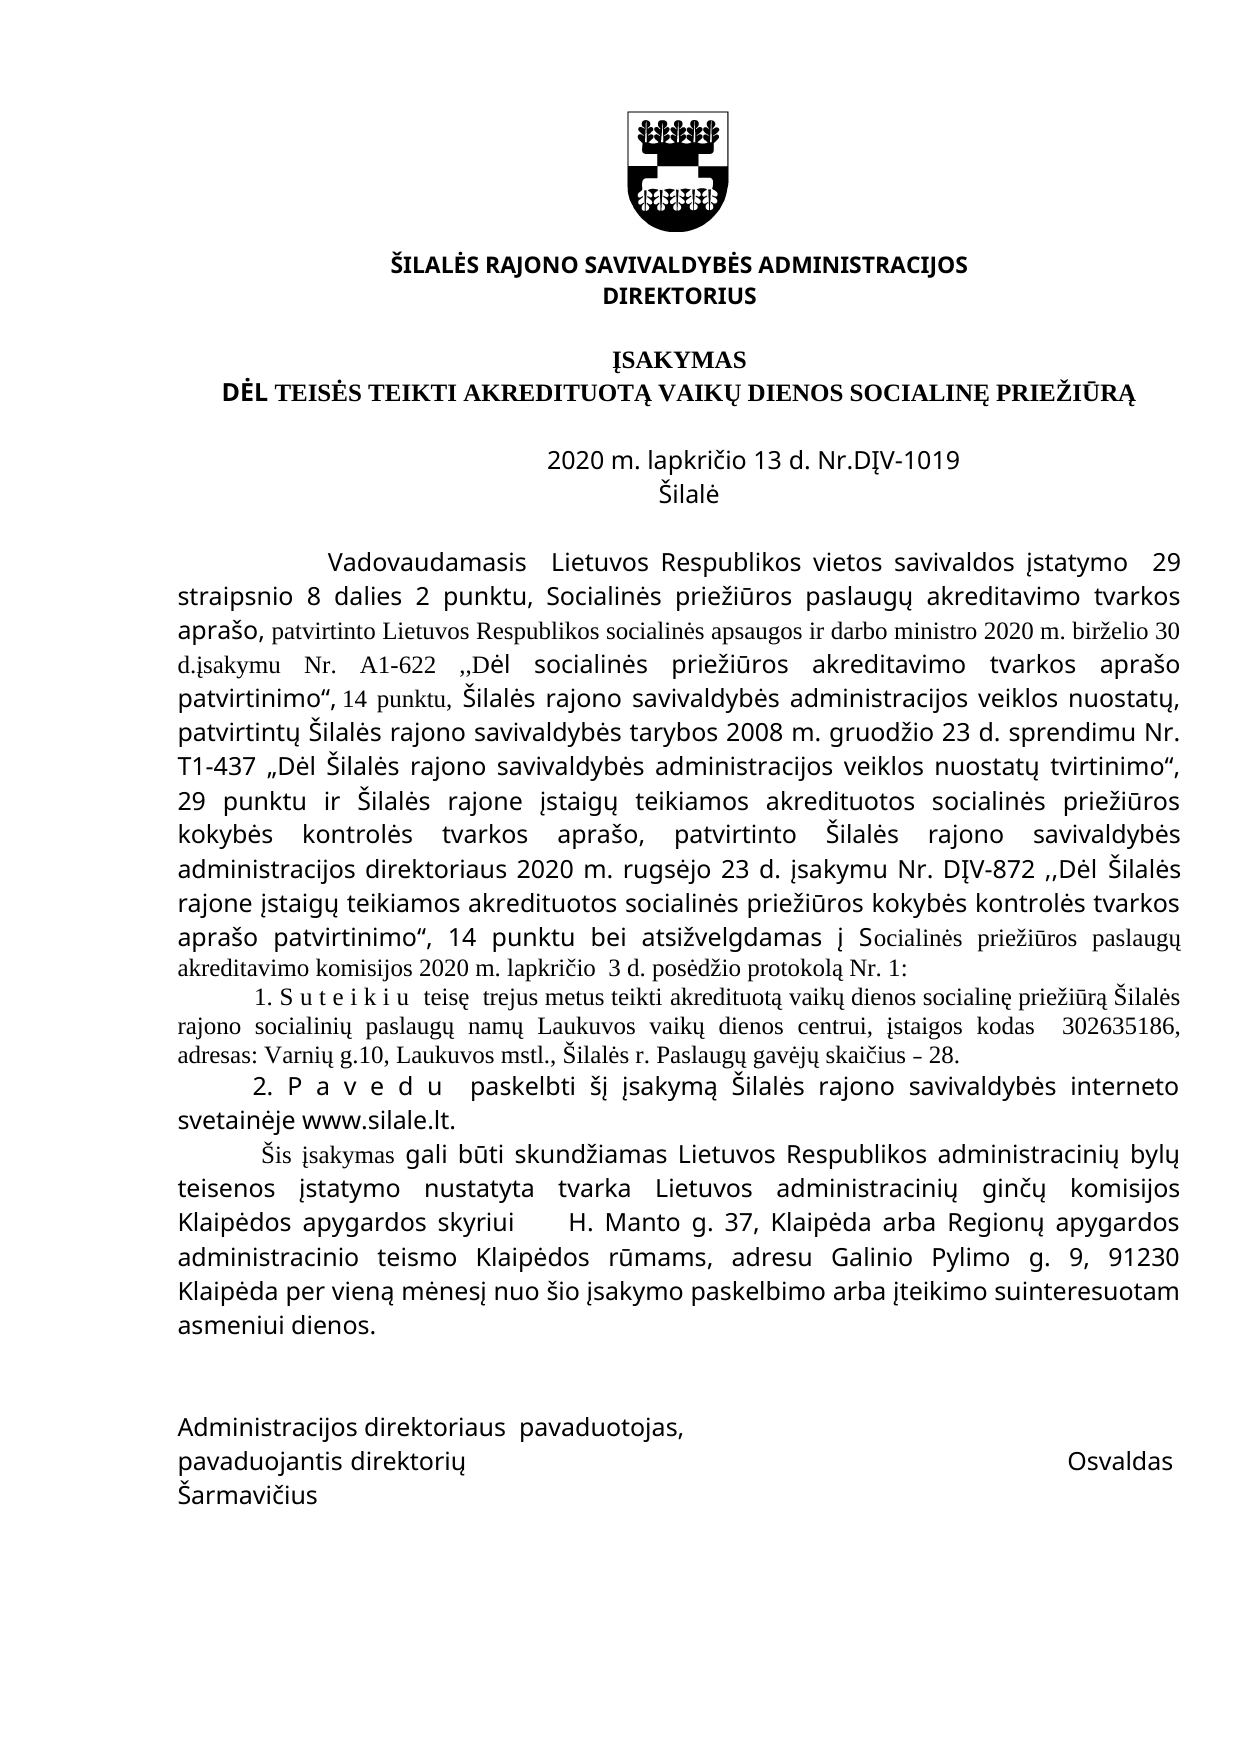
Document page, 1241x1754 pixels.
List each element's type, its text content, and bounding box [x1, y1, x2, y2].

picture [626, 109, 732, 232]
text Šis įsakymas gali būti skundžiamas Lietuvos Respublikos administracinių bylų teisenos įstatymo nustatyta tvarka Lietuvos administracinių ginčų komisijos Klaipėdos apygardos skyriui H. Manto g. 37, Klaipėda arba Regionų apygardos administracinio teismo Klaipėdos rūmams, adresu Galinio Pylimo g. 9, 91230 Klaipėda per vieną mėnesį nuo šio įsakymo paskelbimo arba įteikimo suinteresuotam asmeniui dienos. [177, 1137, 1181, 1341]
subtitle pavaduojantis direktorių Osvaldas Šarmavičius [177, 1443, 1181, 1512]
text Šilalė [177, 477, 1181, 511]
text 1. S u t e i k i u teisę trejus metus teikti akredituotą vaikų dienos socialinę priežiūrą Šilalės rajono socialinių paslaugų namų Laukuvos vaikų dienos centrui, įstaigos kodas 302635186, adresas: Varnių g.10, Laukuvos mstl., Šilalės r. Paslaugų gavėjų skaičius – 28. [177, 1040, 1181, 1069]
text Vadovaudamasis Lietuvos Respublikos vietos savivaldos įstatymo 29 straipsnio 8 dalies 2 punktu, Socialinės priežiūros paslaugų akreditavimo tvarkos aprašo, patvirtinto Lietuvos Respublikos socialinės apsaugos ir darbo ministro 2020 m. birželio 30 d.įsakymu Nr. A1-622 ,,Dėl socialinės priežiūros akreditavimo tvarkos aprašo patvirtinimo“, 14 punktu, Šilalės rajono savivaldybės administracijos veiklos nuostatų, patvirtintų Šilalės rajono savivaldybės tarybos 2008 m. gruodžio 23 d. sprendimu Nr. T1-437 „Dėl Šilalės rajono savivaldybės administracijos veiklos nuostatų tvirtinimo“, 29 punktu ir Šilalės rajone įstaigų teikiamos akredituotos socialinės priežiūros kokybės kontrolės tvarkos aprašo, patvirtinto Šilalės rajono savivaldybės administracijos direktoriaus 2020 m. rugsėjo 23 d. įsakymu Nr. DĮV-872 ,,Dėl Šilalės rajone įstaigų teikiamos akredituotos socialinės priežiūros kokybės kontrolės tvarkos aprašo patvirtinimo“, 14 punktu bei atsižvelgdamas į Socialinės priežiūros paslaugų akreditavimo komisijos 2020 m. lapkričio 3 d. posėdžio protokolą Nr. 1: [177, 545, 1181, 982]
text 2020 m. lapkričio 13 d. Nr.DĮV-1019 [177, 442, 1181, 477]
subtitle Administracijos direktoriaus pavaduotojas, [177, 1409, 1181, 1443]
text ĮSAKYMAS [177, 346, 1181, 374]
text DĖL TEISĖS TEIKTI AKREDITUOTĄ VAIKŲ DIENOS SOCIALINĘ PRIEŽIŪRĄ [177, 374, 1181, 408]
text 2. P a v e d u paskelbti šį įsakymą Šilalės rajono savivaldybės interneto svetainėje www.silale.lt. [177, 1069, 1181, 1137]
